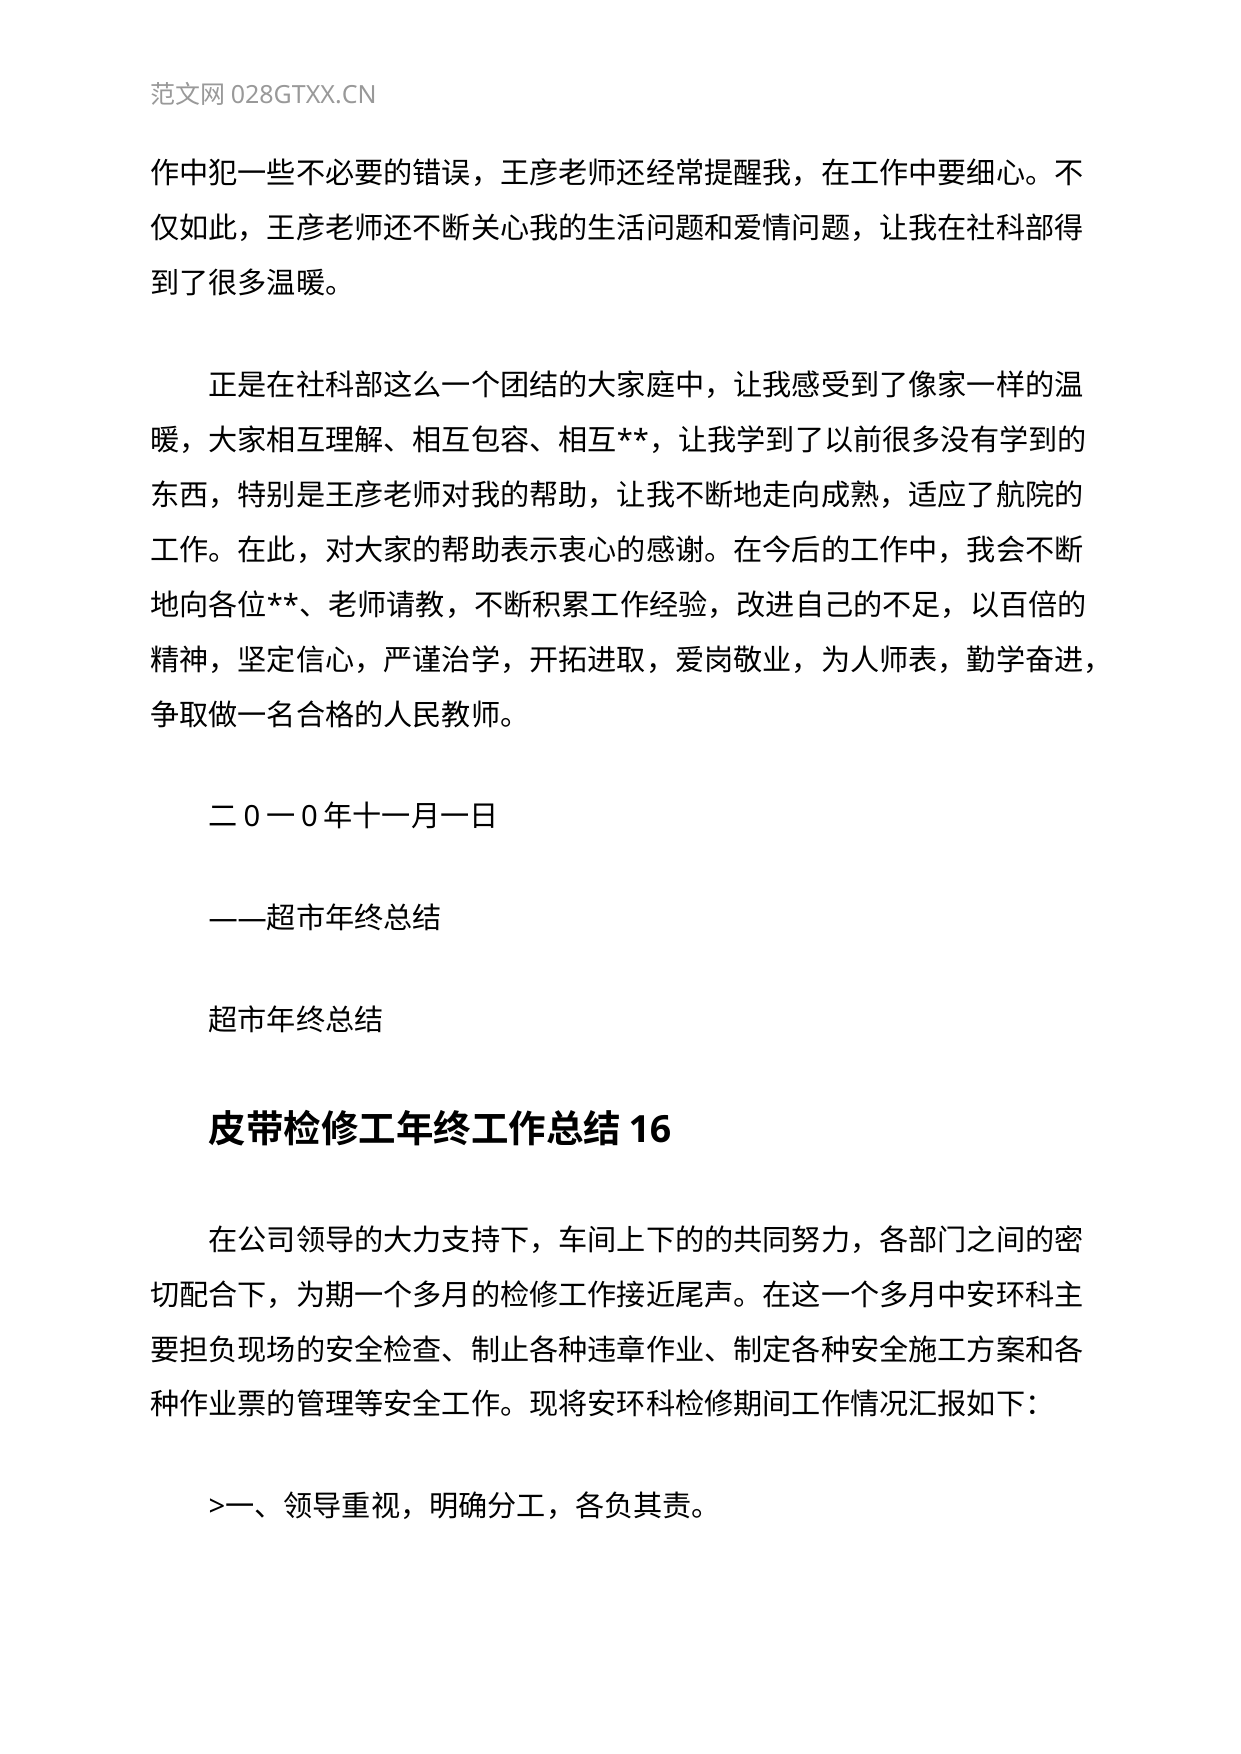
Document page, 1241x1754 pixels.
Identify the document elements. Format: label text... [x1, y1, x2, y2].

text >一、领导重视，明确分工，各负其责。 [150, 1483, 1090, 1525]
text ——超市年终总结 [150, 895, 1090, 937]
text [150, 150, 1090, 302]
text 二0一0年十一月一日 [150, 793, 1090, 835]
text 正是在社科部这么一个团结的大家庭中，让我感受到了像家一样的温暖，大家相互理解、相互包容、相互**，让我学到了以前很多没有学到的东西，特别是王彦老师对我的帮助，让我不断地走向成熟，适应了航院的工作。在此，对大家的帮助表示衷心的感谢。在今后的工作中，我会不断地向各位**、老师请教，不断积累工作经验，改进自己的不足，以百倍的精神，坚定信心，严谨治学，开拓进取，爱岗敬业，为人师表，勤学奋进，争取做一名合格的人民教师。 [150, 362, 1090, 733]
text 在公司领导的大力支持下，车间上下的的共同努力，各部门之间的密切配合下，为期一个多月的检修工作接近尾声。在这一个多月中安环科主要担负现场的安全检查、制止各种违章作业、制定各种安全施工方案和各种作业票的管理等安全工作。现将安环科检修期间工作情况汇报如下： [150, 1216, 1090, 1423]
text 超市年终总结 [150, 997, 1090, 1039]
text 皮带检修工年终工作总结16 [150, 1099, 1090, 1153]
